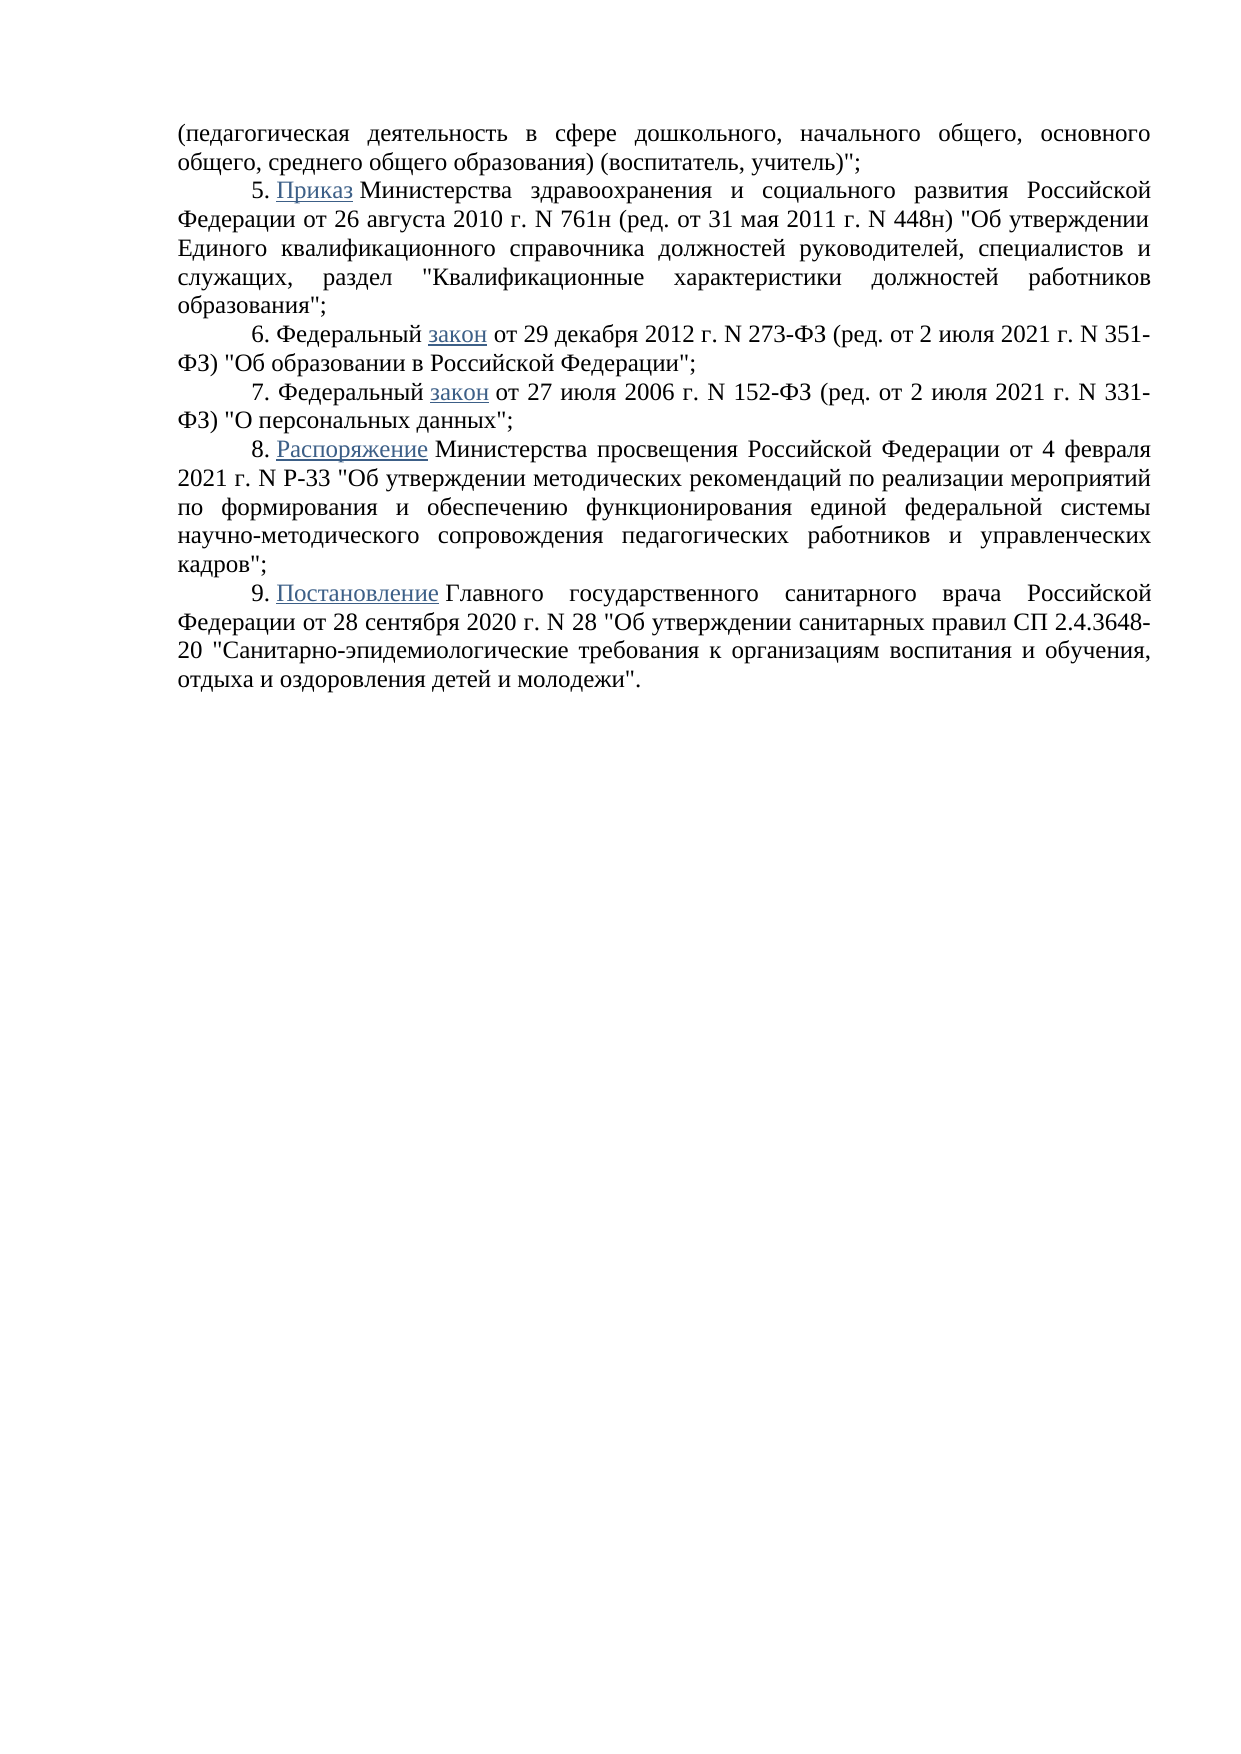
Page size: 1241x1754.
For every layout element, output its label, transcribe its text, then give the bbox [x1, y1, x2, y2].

text 8. Распоряжение Министерства просвещения Российской Федерации от 4 февраля 2021 г. N Р-33 "Об утверждении методических рекомендаций по реализации мероприятий по формирования и обеспечению функционирования единой федеральной системы научно-методического сопровождения педагогических работников и управленческих кадров"; [177, 434, 1152, 578]
text 6. Федеральный закон от 29 декабря 2012 г. N 273-ФЗ (ред. от 2 июля 2021 г. N 351-ФЗ) "Об образовании в Российской Федерации"; [177, 319, 1152, 377]
text 7. Федеральный закон от 27 июля 2006 г. N 152-ФЗ (ред. от 2 июля 2021 г. N 331-ФЗ) "О персональных данных"; [177, 377, 1152, 434]
text 9. Постановление Главного государственного санитарного врача Российской Федерации от 28 сентября 2020 г. N 28 "Об утверждении санитарных правил СП 2.4.3648-20 "Санитарно-эпидемиологические требования к организациям воспитания и обучения, отдыха и оздоровления детей и молодежи". [177, 578, 1152, 693]
text 5. Приказ Министерства здравоохранения и социального развития Российской Федерации от 26 августа 2010 г. N 761н (ред. от 31 мая 2011 г. N 448н) "Об утверждении Единого квалификационного справочника должностей руководителей, специалистов и служащих, раздел "Квалификационные характеристики должностей работников образования"; [177, 176, 1152, 319]
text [177, 118, 1152, 176]
